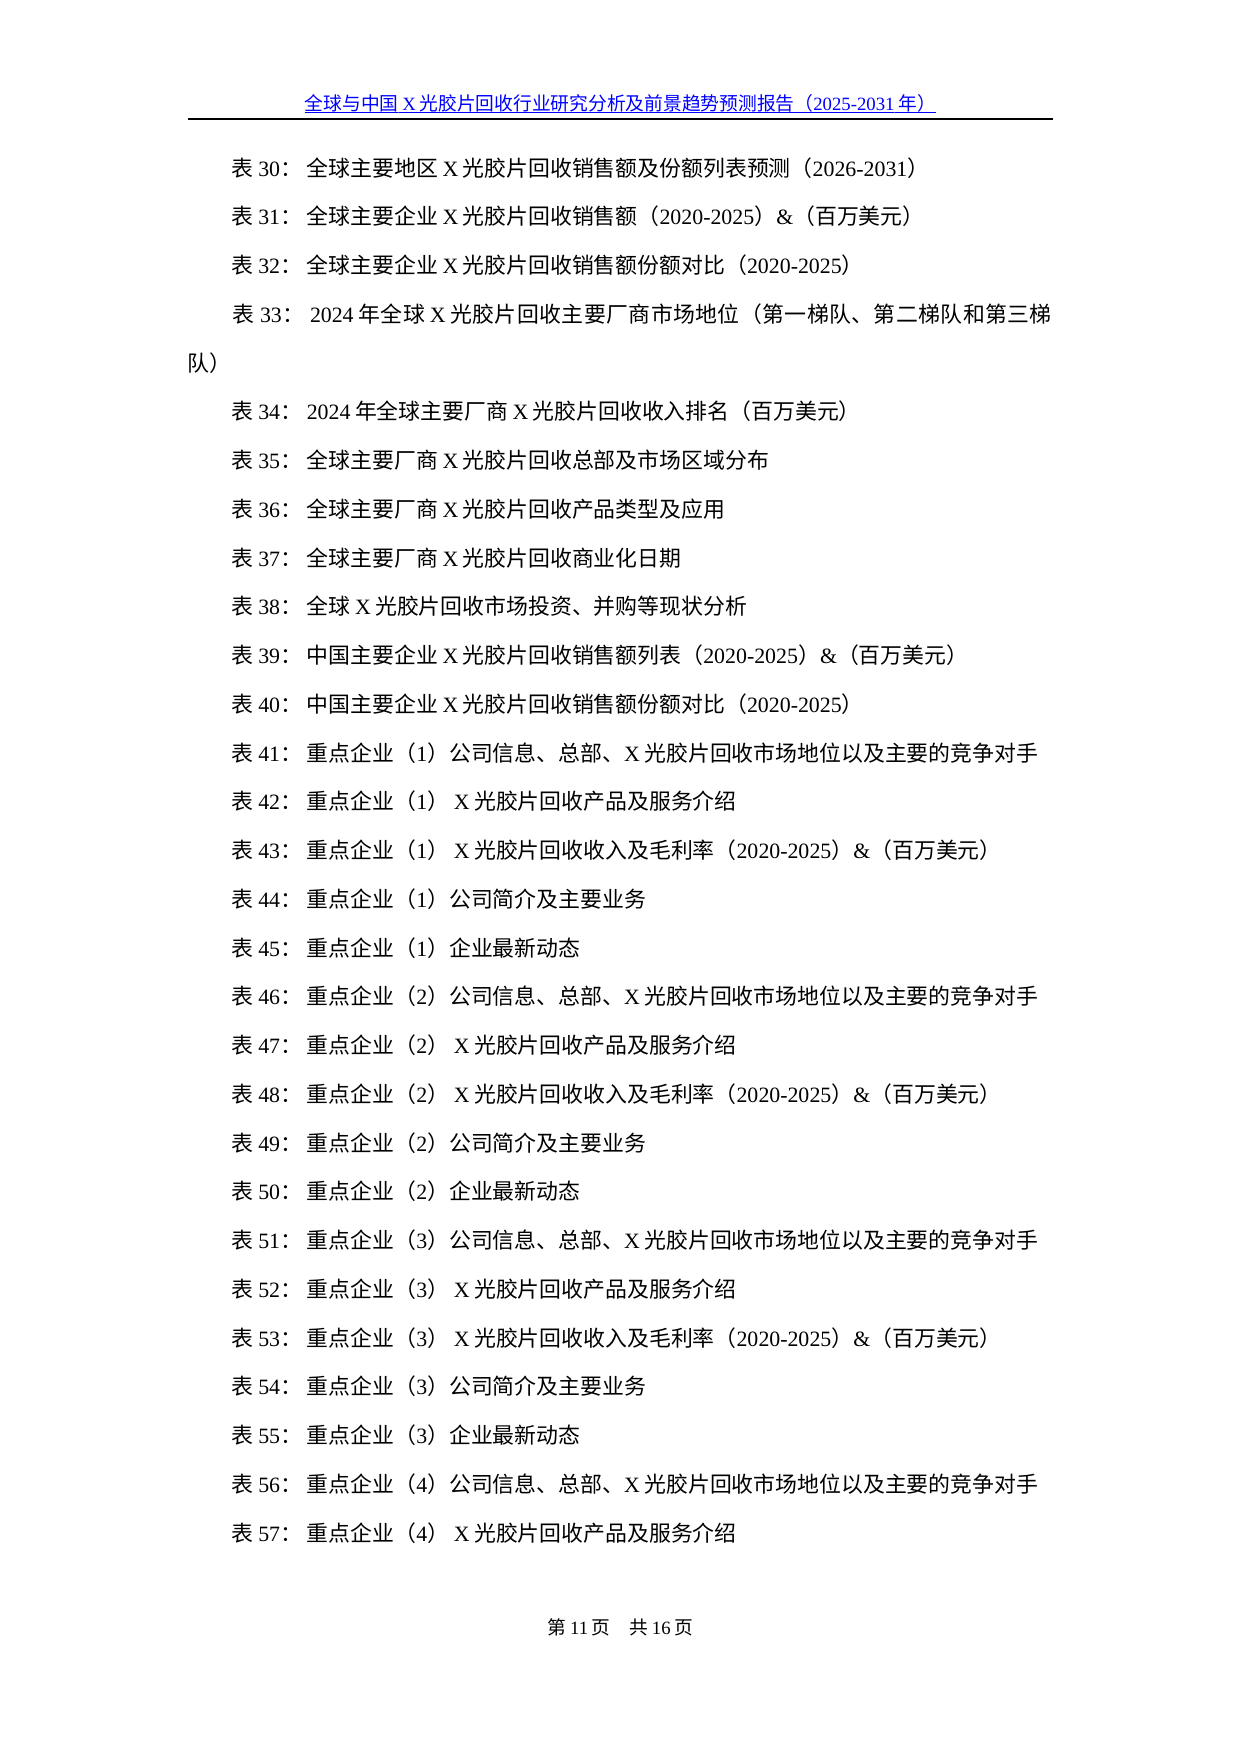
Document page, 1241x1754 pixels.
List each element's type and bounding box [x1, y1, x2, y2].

text [187, 150, 1053, 1548]
